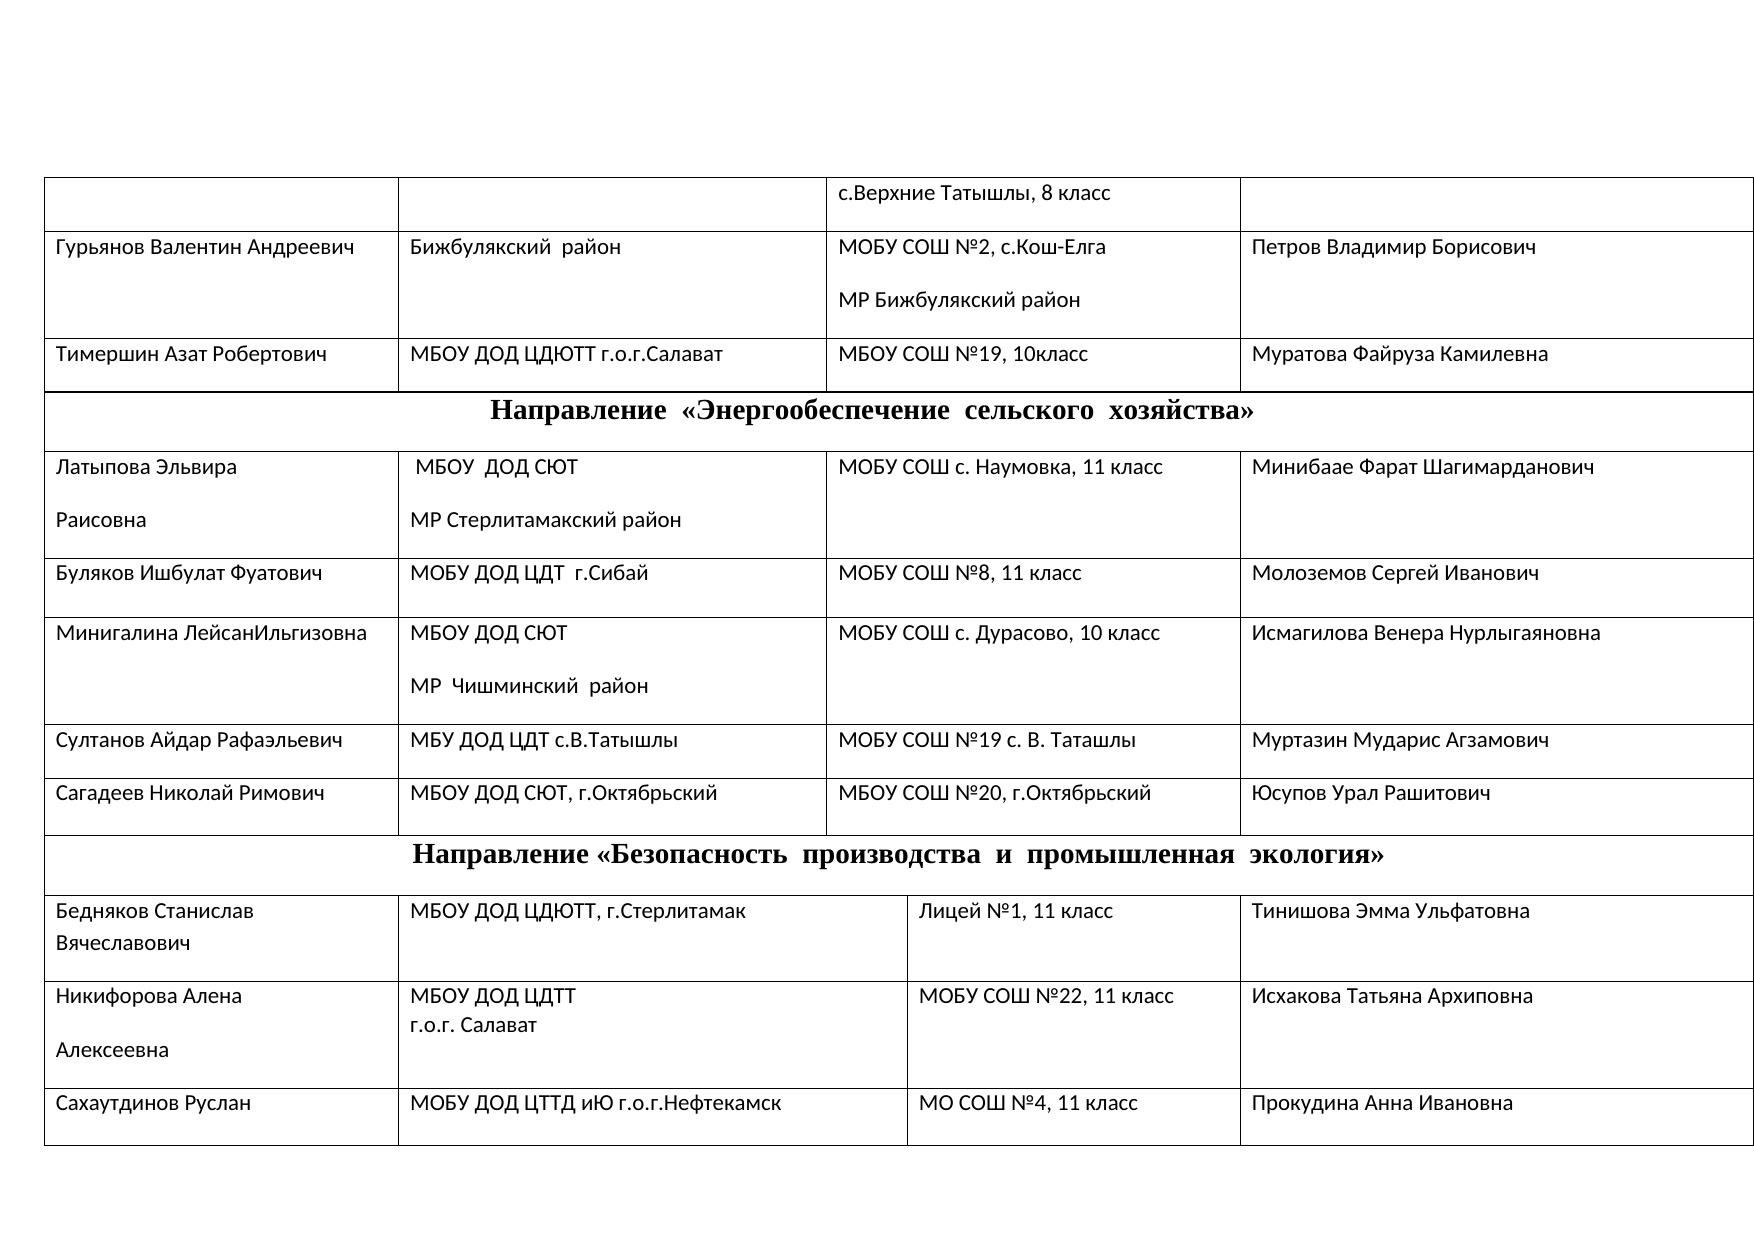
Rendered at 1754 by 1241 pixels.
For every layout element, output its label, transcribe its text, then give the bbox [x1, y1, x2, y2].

table_cell МОБУ СОШ №22, 11 класс [908, 982, 1240, 1087]
table_cell МБОУ ДОД ЦДЮТТ г.о.г.Салават [399, 339, 826, 391]
table_cell МОБУ СОШ №19 с. В. Таташлы [827, 725, 1240, 777]
table_cell Латыпова Эльвира Раисовна [45, 452, 398, 557]
table_cell Петров Владимир Борисович [1241, 232, 1753, 338]
table_cell Тинишова Эмма Ульфатовна [1241, 896, 1753, 981]
table_cell МБОУ ДОД СЮТ, г.Октябрьский [399, 779, 826, 835]
table_cell МОБУ СОШ №2, с.Кош-Елга МР Бижбулякский район [827, 232, 1240, 338]
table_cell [45, 178, 398, 231]
table_cell Муртазин Мударис Агзамович [1241, 725, 1753, 777]
table_cell Лицей №1, 11 класс [908, 896, 1240, 981]
table_cell Гурьянов Валентин Андреевич [45, 232, 398, 338]
table_cell МБОУ ДОД СЮТ МР Чишминский район [399, 618, 826, 724]
table_cell Бижбулякский район [399, 232, 826, 338]
table_cell МОБУ СОШ с. Наумовка, 11 класс [827, 452, 1240, 557]
table_cell Прокудина Анна Ивановна [1241, 1089, 1753, 1145]
table_cell Направление «Безопасность производства и промышленная экология» [45, 836, 1753, 895]
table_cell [827, 178, 1240, 231]
table_cell Сахаутдинов Руслан [45, 1089, 398, 1145]
table_cell Юсупов Урал Рашитович [1241, 779, 1753, 835]
table_cell Минигалина ЛейсанИльгизовна [45, 618, 398, 724]
table_cell Молоземов Сергей Иванович [1241, 559, 1753, 617]
table_cell МОБУ СОШ №8, 11 класс [827, 559, 1240, 617]
table_cell Никифорова Алена Алексеевна [45, 982, 398, 1087]
table_cell Минибаае Фарат Шагимарданович [1241, 452, 1753, 557]
table_cell МОБУ СОШ с. Дурасово, 10 класс [827, 618, 1240, 724]
table_cell Бедняков Станислав Вячеславович [45, 896, 398, 981]
table_cell Направление «Энергообеспечение сельского хозяйства» [45, 393, 1753, 451]
table_cell Султанов Айдар Рафаэльевич [45, 725, 398, 777]
table_cell МБОУ ДОД СЮТ МР Стерлитамакский район [399, 452, 826, 557]
table_cell МО СОШ №4, 11 класс [908, 1089, 1240, 1145]
table_cell Исхакова Татьяна Архиповна [1241, 982, 1753, 1087]
table_cell МОБУ ДОД ЦТТД иЮ г.о.г.Нефтекамск [399, 1089, 907, 1145]
table_cell Тимершин Азат Робертович [45, 339, 398, 391]
table_cell МБУ ДОД ЦДТ с.В.Татышлы [399, 725, 826, 777]
table_cell Сагадеев Николай Римович [45, 779, 398, 835]
table_cell МБОУ ДОД ЦДТТ г.о.г. Салават [399, 982, 907, 1087]
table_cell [399, 178, 826, 231]
table_cell МБОУ СОШ №19, 10класс [827, 339, 1240, 391]
table_cell Буляков Ишбулат Фуатович [45, 559, 398, 617]
table_cell МБОУ СОШ №20, г.Октябрьский [827, 779, 1240, 835]
table_cell Исмагилова Венера Нурлыгаяновна [1241, 618, 1753, 724]
table_cell МБОУ ДОД ЦДЮТТ, г.Стерлитамак [399, 896, 907, 981]
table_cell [1241, 178, 1753, 231]
table_cell МОБУ ДОД ЦДТ г.Сибай [399, 559, 826, 617]
table_cell Муратова Файруза Камилевна [1241, 339, 1753, 391]
